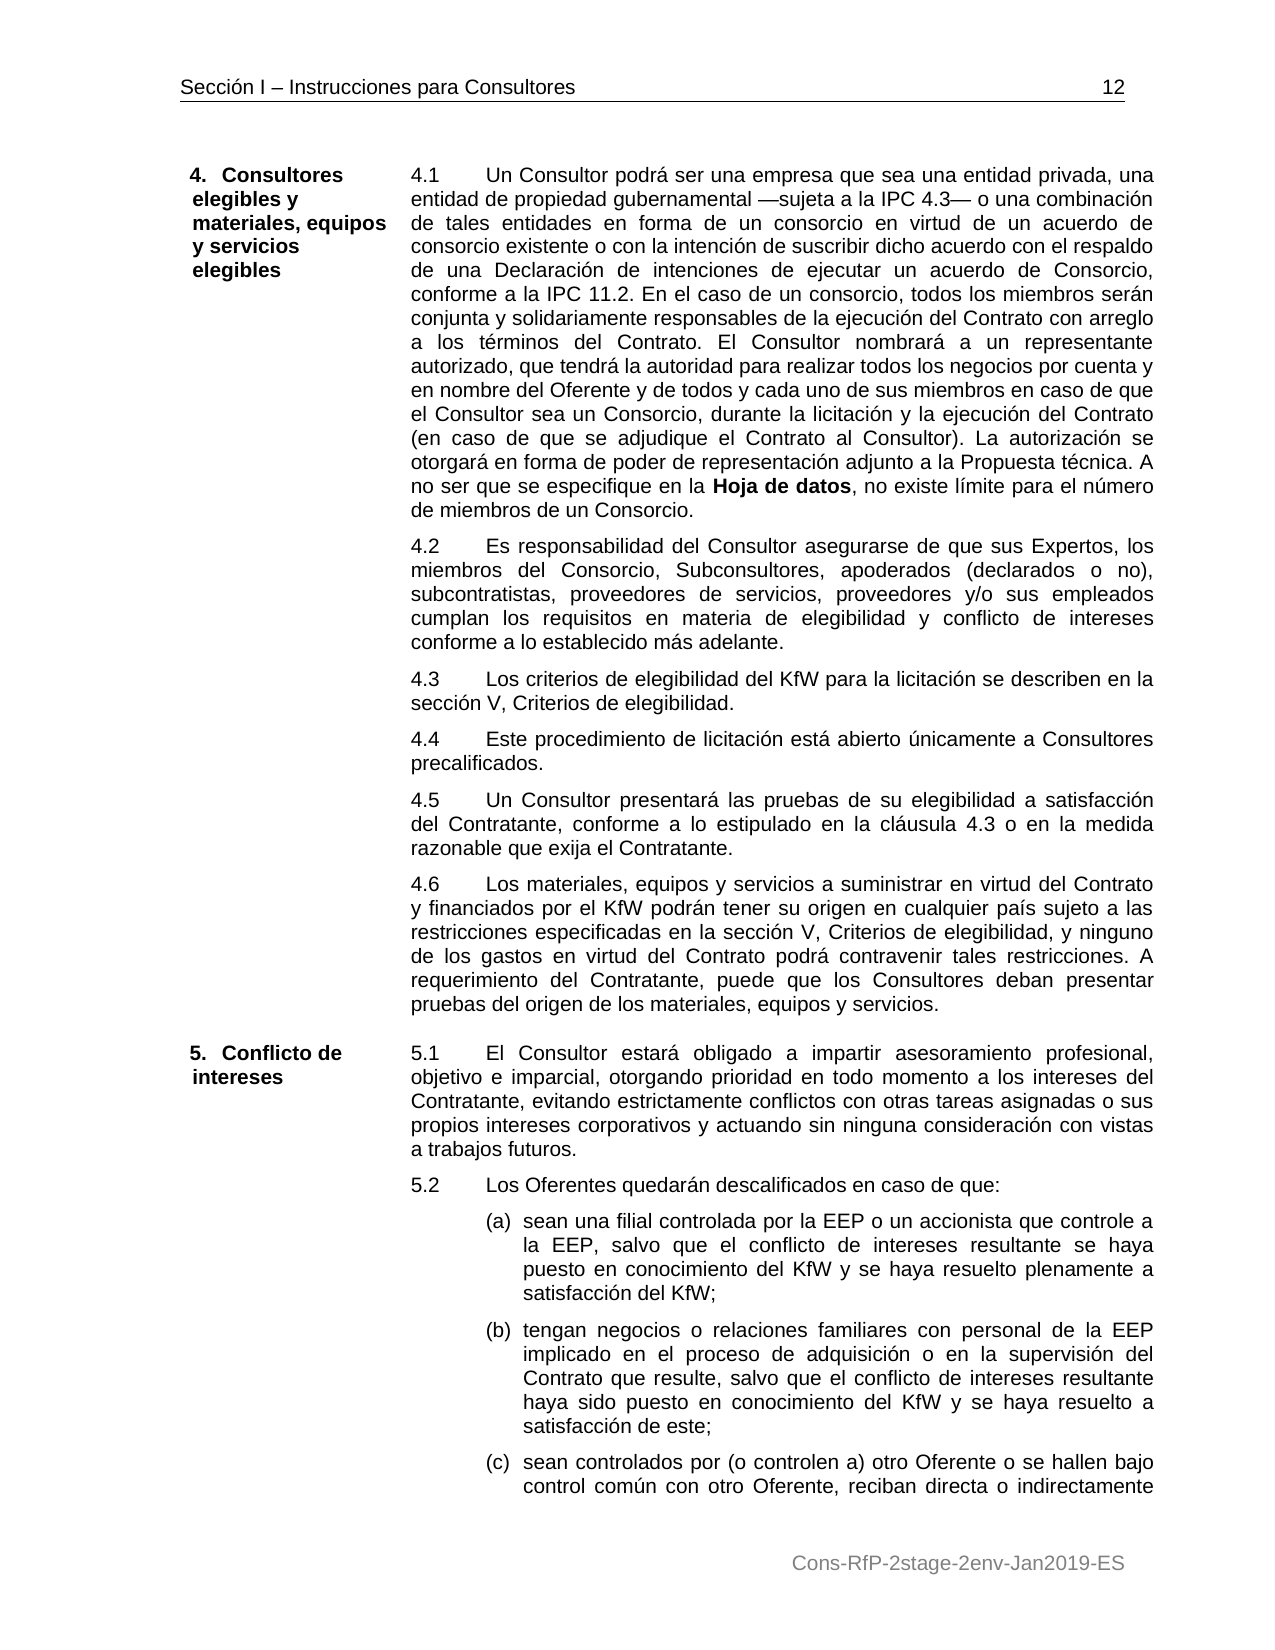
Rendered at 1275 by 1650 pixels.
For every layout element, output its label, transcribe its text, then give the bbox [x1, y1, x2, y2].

table_cell Un Consultor podrá ser una empresa que sea una entidad privada, una entidad de propiedad gubernamental —sujeta a la IPC 4.3— o una combinación de tales entidades en forma de un consorcio en virtud de un acuerdo de consorcio existente o con la intención de suscribir dicho acuerdo con el respaldo de una Declaración de intenciones de ejecutar un acuerdo de Consorcio, conforme a la IPC 11.2. En el caso de un consorcio, todos los miembros serán conjunta y solidariamente responsables de la ejecución del Contrato con arreglo a los términos del Contrato. El Consultor nombrará a un representante autorizado, que tendrá la autoridad para realizar todos los negocios por cuenta y en nombre del Oferente y de todos y cada uno de sus miembros en caso de que el Consultor sea un Consorcio, durante la licitación y la ejecución del Contrato (en caso de que se adjudique el Contrato al Consultor). La autorización se otorgará en forma de poder de representación adjunto a la Propuesta técnica. A no ser que se especifique en la Hoja de datos, no existe límite para el número de miembros de un Consorcio. Es responsabilidad del Consultor asegurarse de que sus Expertos, los miembros del Consorcio, Subconsultores, apoderados (declarados o no), subcontratistas, proveedores de servicios, proveedores y/o sus empleados cumplan los requisitos en materia de elegibilidad y conflicto de intereses conforme a lo establecido más adelante. Los criterios de elegibilidad del KfW para la licitación se describen en la sección V, Criterios de elegibilidad. Este procedimiento de licitación está abierto únicamente a Consultores precalificados. Un Consultor presentará las pruebas de su elegibilidad a satisfacción del Contratante, conforme a lo estipulado en la cláusula 4.3 o en la medida razonable que exija el Contratante. Los materiales, equipos y servicios a suministrar en virtud del Contrato y financiados por el KfW podrán tener su origen en cualquier país sujeto a las restricciones especificadas en la sección V, Criterios de elegibilidad, y ninguno de los gastos en virtud del Contrato podrá contravenir tales restricciones. A requerimiento del Contratante, puede que los Consultores deban presentar pruebas del origen de los materiales, equipos y servicios. [399, 150, 1167, 1028]
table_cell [399, 1028, 1167, 1498]
table_cell Consultores elegibles y materiales, equipos y servicios elegibles [180, 150, 399, 1028]
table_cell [180, 1028, 399, 1498]
